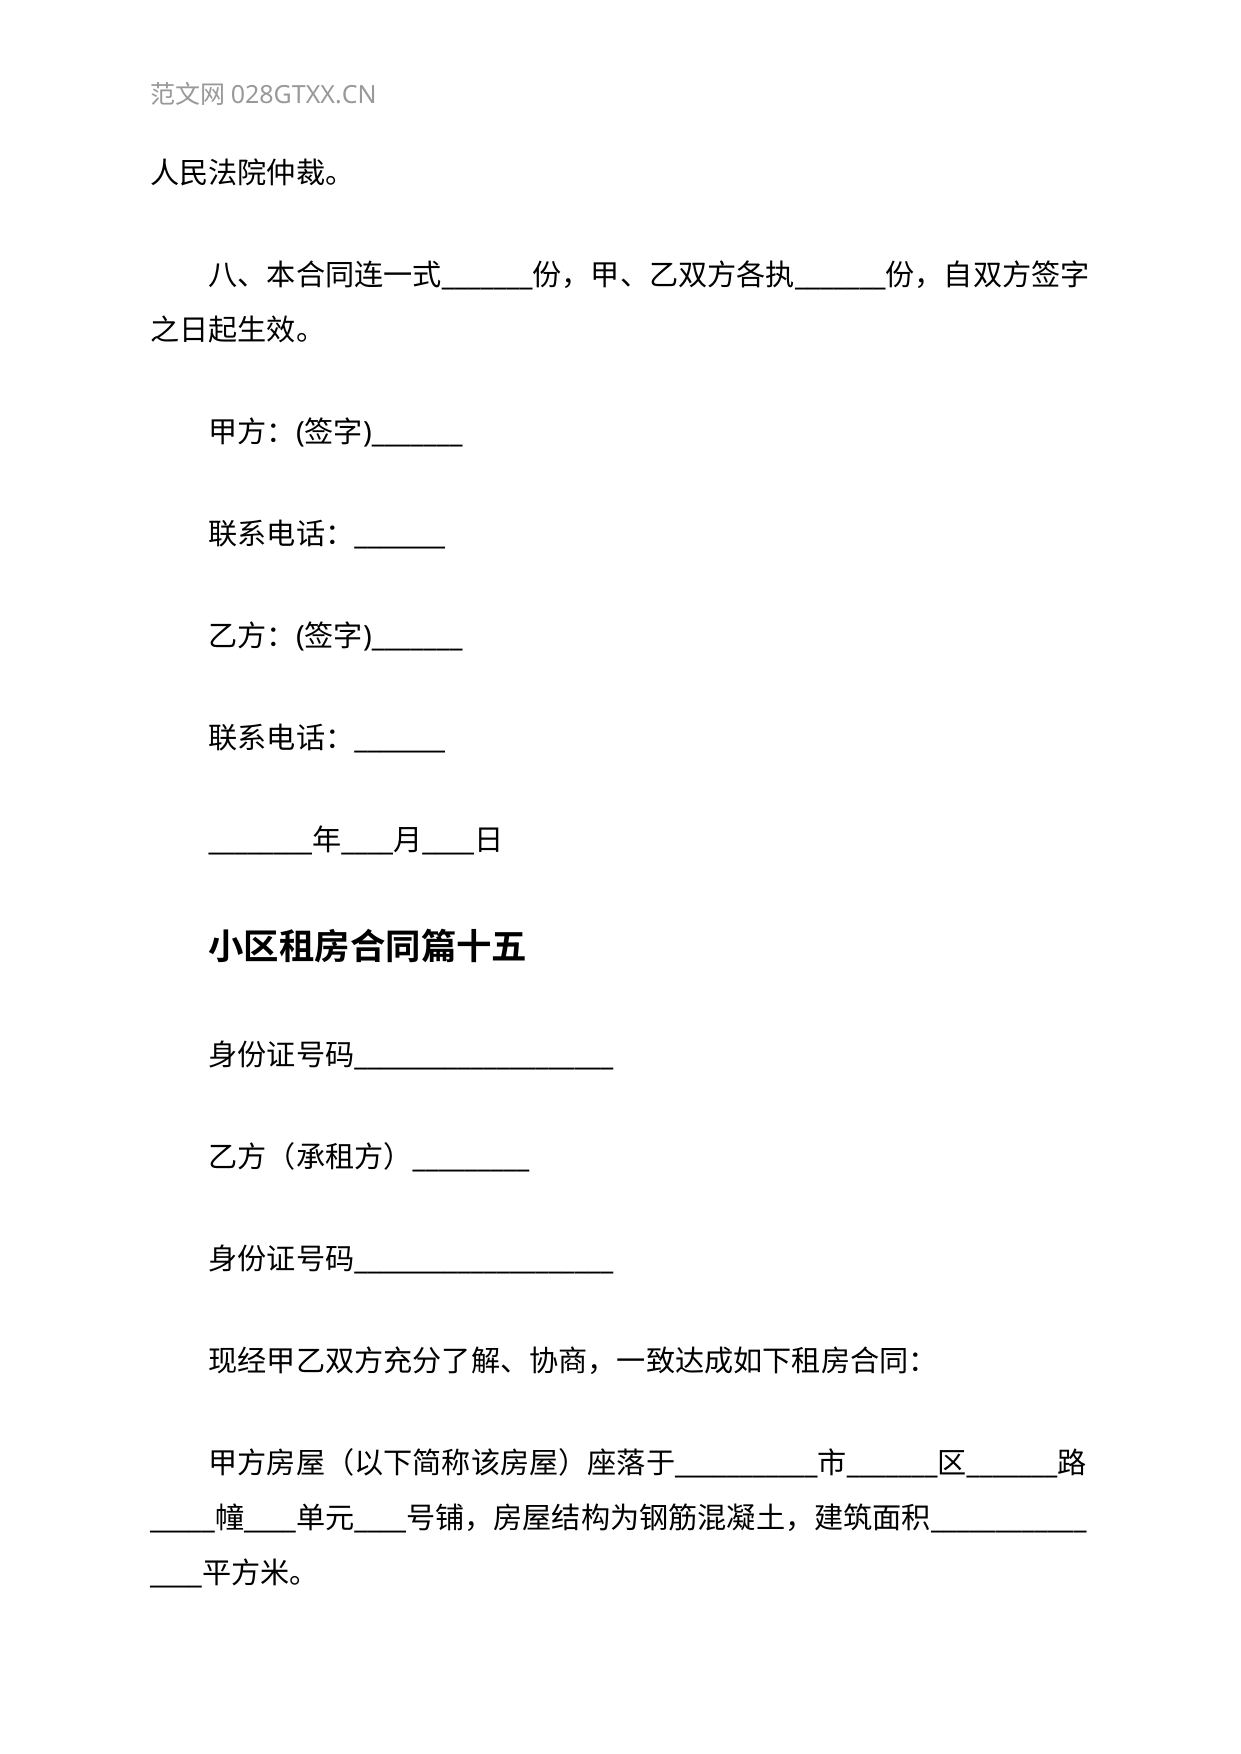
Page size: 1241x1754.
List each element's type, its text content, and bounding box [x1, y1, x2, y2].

text 联系电话：_______ [150, 511, 1090, 553]
text 小区租房合同篇十五 [150, 918, 1090, 970]
text 现经甲乙双方充分了解、协商，一致达成如下租房合同： [150, 1338, 1090, 1380]
text 乙方（承租方）_________ [150, 1134, 1090, 1176]
text 甲方：(签字)_______ [150, 408, 1090, 451]
text 身份证号码____________________ [150, 1032, 1090, 1074]
text 乙方：(签字)_______ [150, 612, 1090, 655]
text 身份证号码____________________ [150, 1236, 1090, 1278]
text 八、本合同连一式_______份，甲、乙双方各执_______份，自双方签字之日起生效。 [150, 252, 1090, 349]
text 甲方房屋（以下简称该房屋）座落于___________市_______区_______路_____幢____单元____号铺，房屋结构为钢筋混凝土，建筑面积________________平方米。 [150, 1439, 1090, 1592]
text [150, 150, 1090, 192]
text ________年____月____日 [150, 816, 1090, 859]
text 联系电话：_______ [150, 714, 1090, 757]
